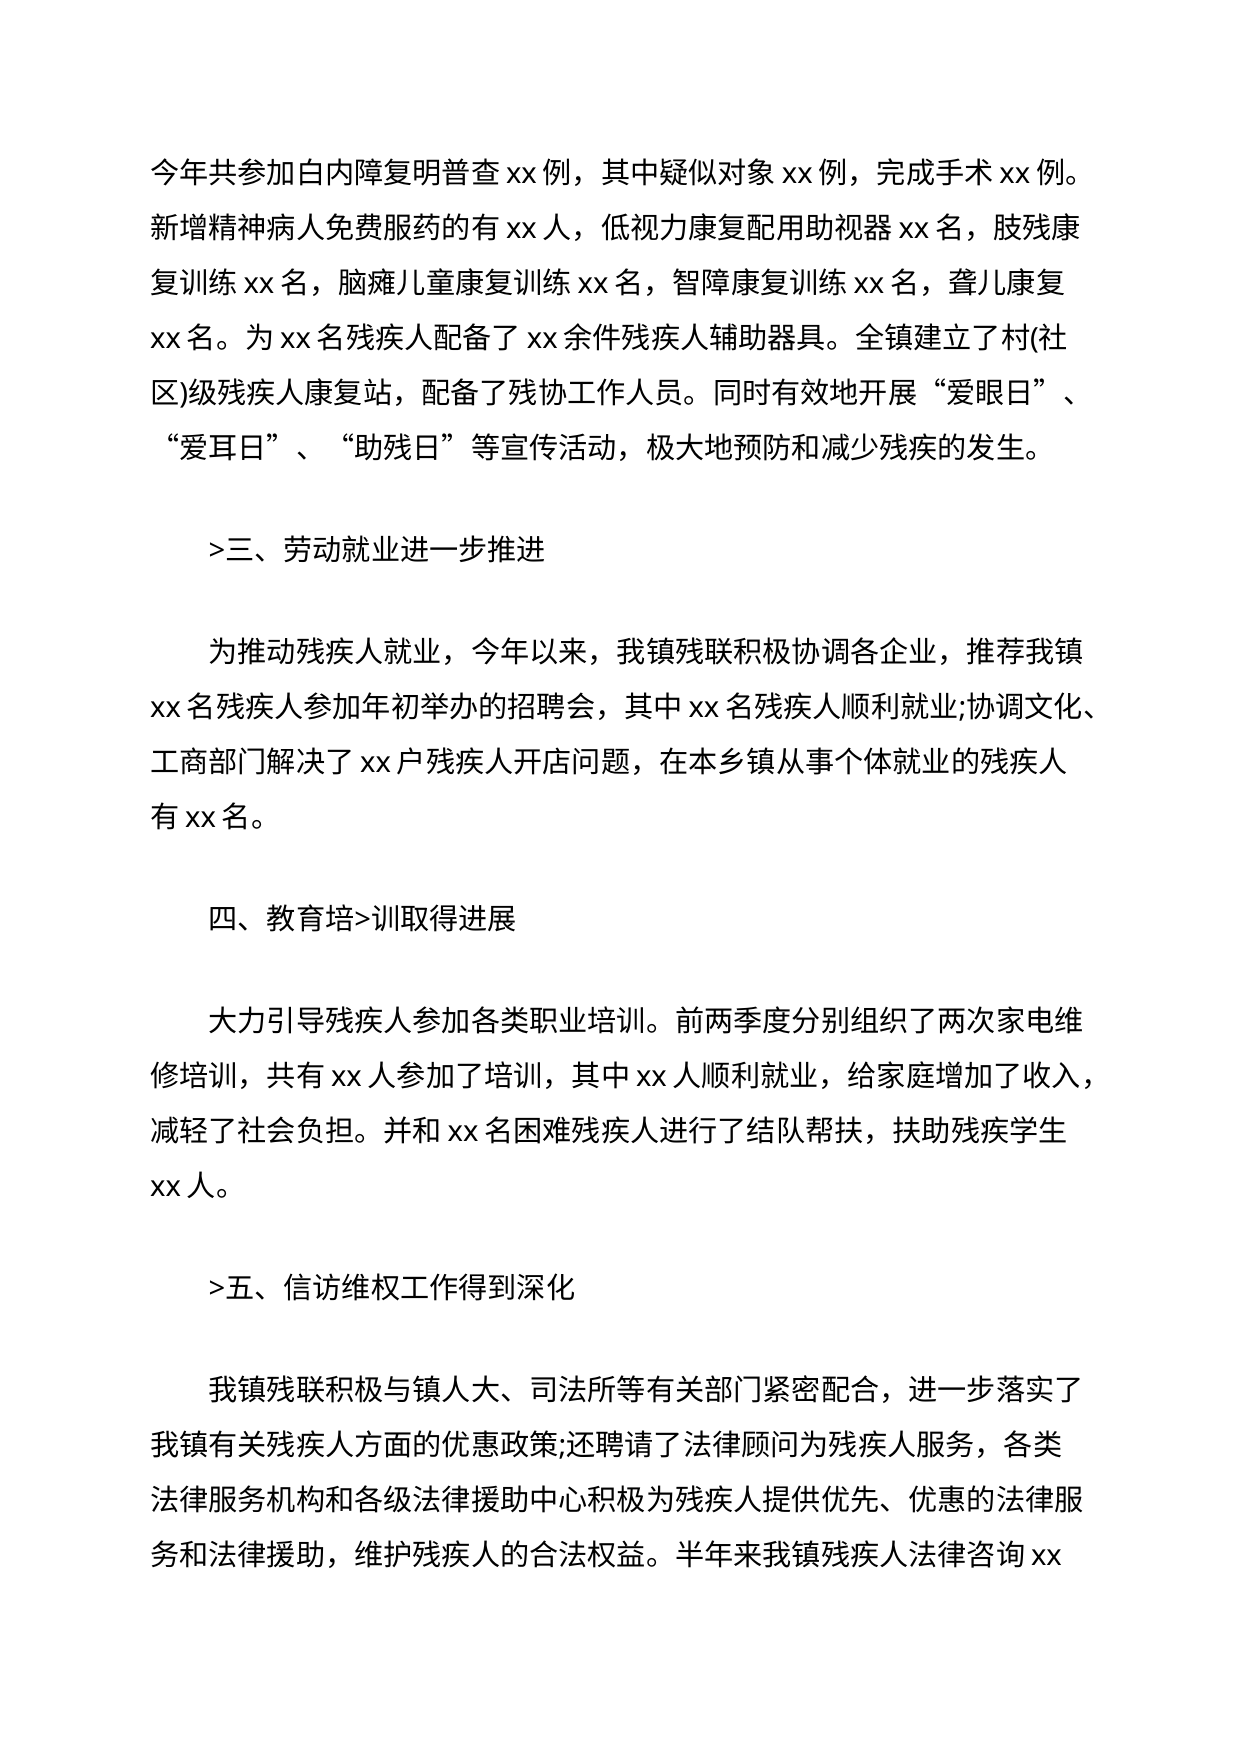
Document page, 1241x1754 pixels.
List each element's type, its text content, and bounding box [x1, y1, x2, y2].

text 为推动残疾人就业，今年以来，我镇残联积极协调各企业，推荐我镇xx名残疾人参加年初举办的招聘会，其中xx名残疾人顺利就业;协调文化、工商部门解决了xx户残疾人开店问题，在本乡镇从事个体就业的残疾人有xx名。 [150, 629, 1090, 836]
text >三、劳动就业进一步推进 [150, 527, 1090, 569]
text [150, 1366, 1090, 1574]
text >五、信访维权工作得到深化 [150, 1264, 1090, 1307]
text 大力引导残疾人参加各类职业培训。前两季度分别组织了两次家电维修培训，共有xx人参加了培训，其中xx人顺利就业，给家庭增加了收入，减轻了社会负担。并和xx名困难残疾人进行了结队帮扶，扶助残疾学生xx人。 [150, 998, 1090, 1205]
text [150, 150, 1090, 467]
text 四、教育培>训取得进展 [150, 896, 1090, 938]
